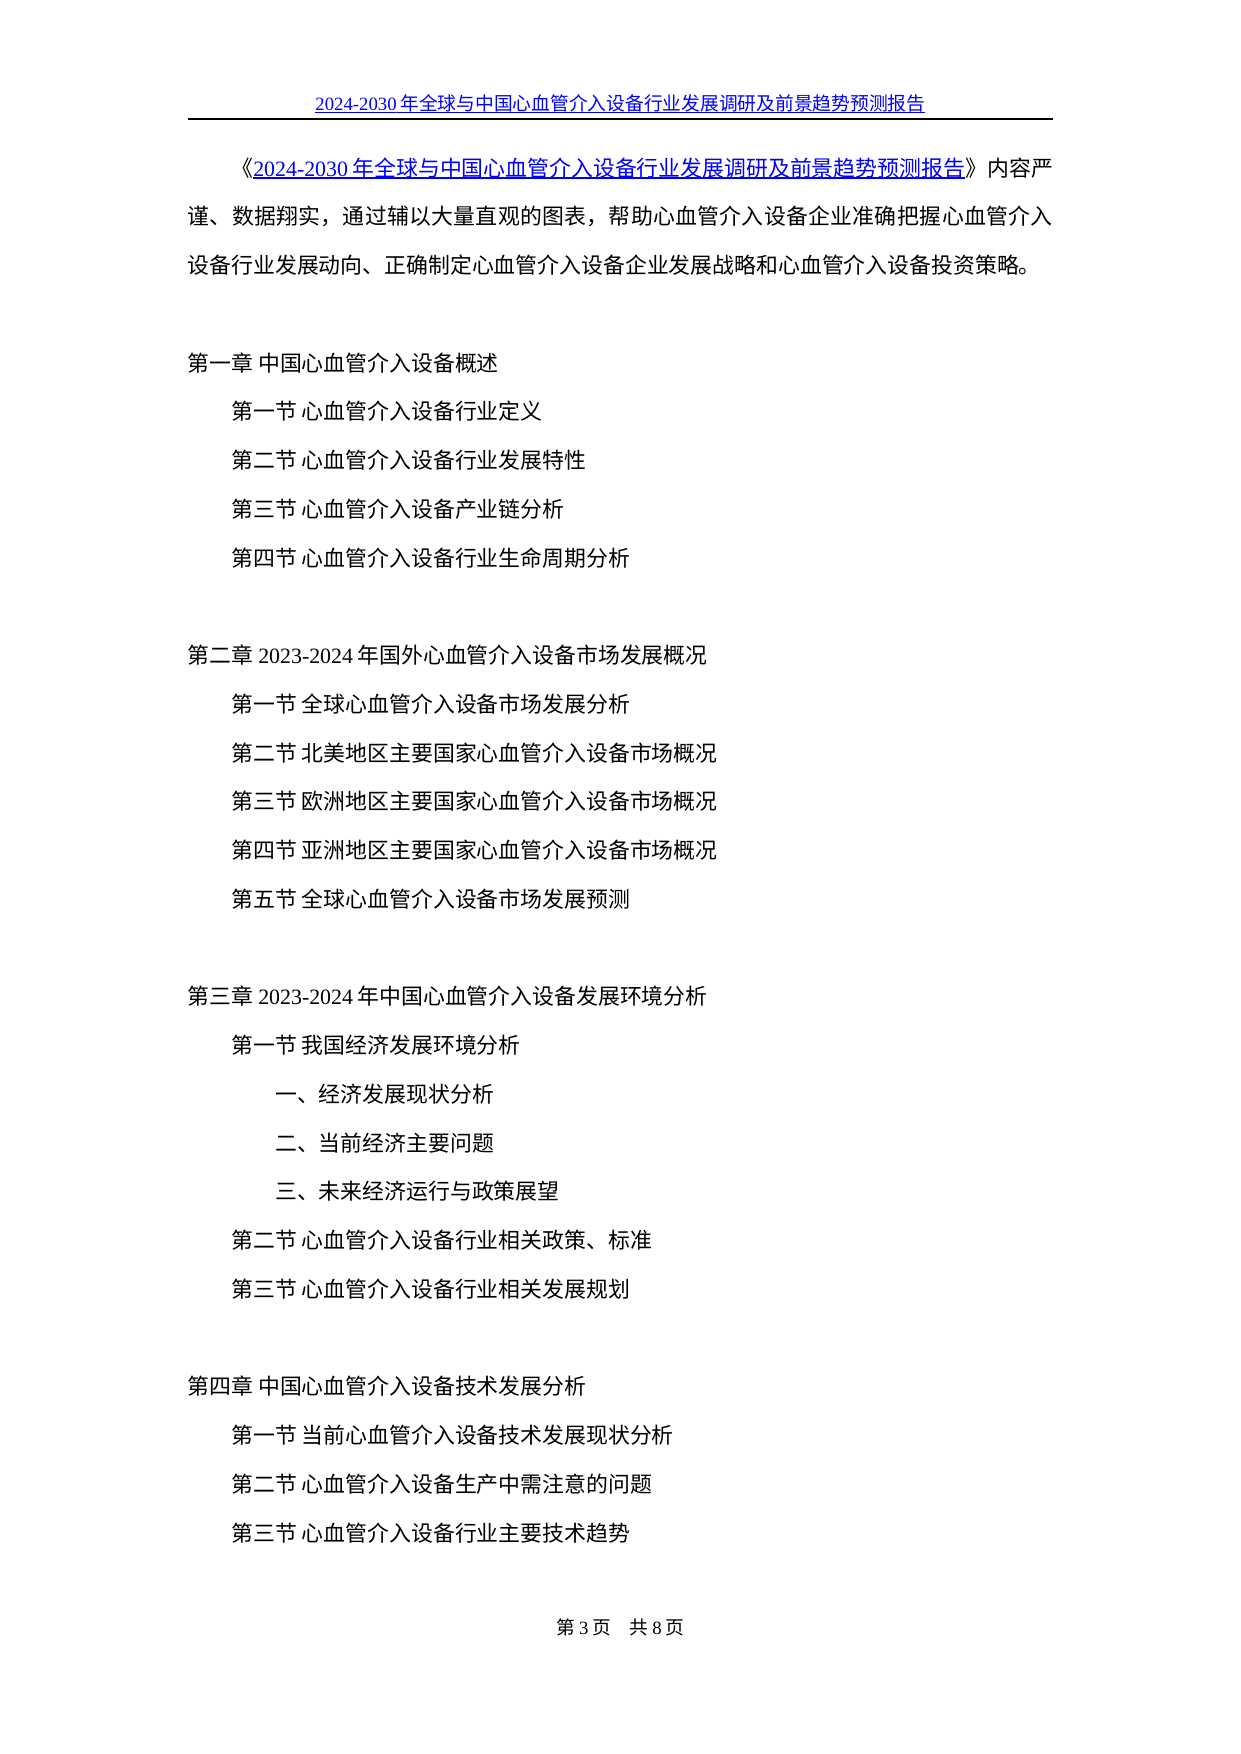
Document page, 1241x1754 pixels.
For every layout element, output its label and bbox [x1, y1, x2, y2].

text [187, 150, 1053, 1548]
